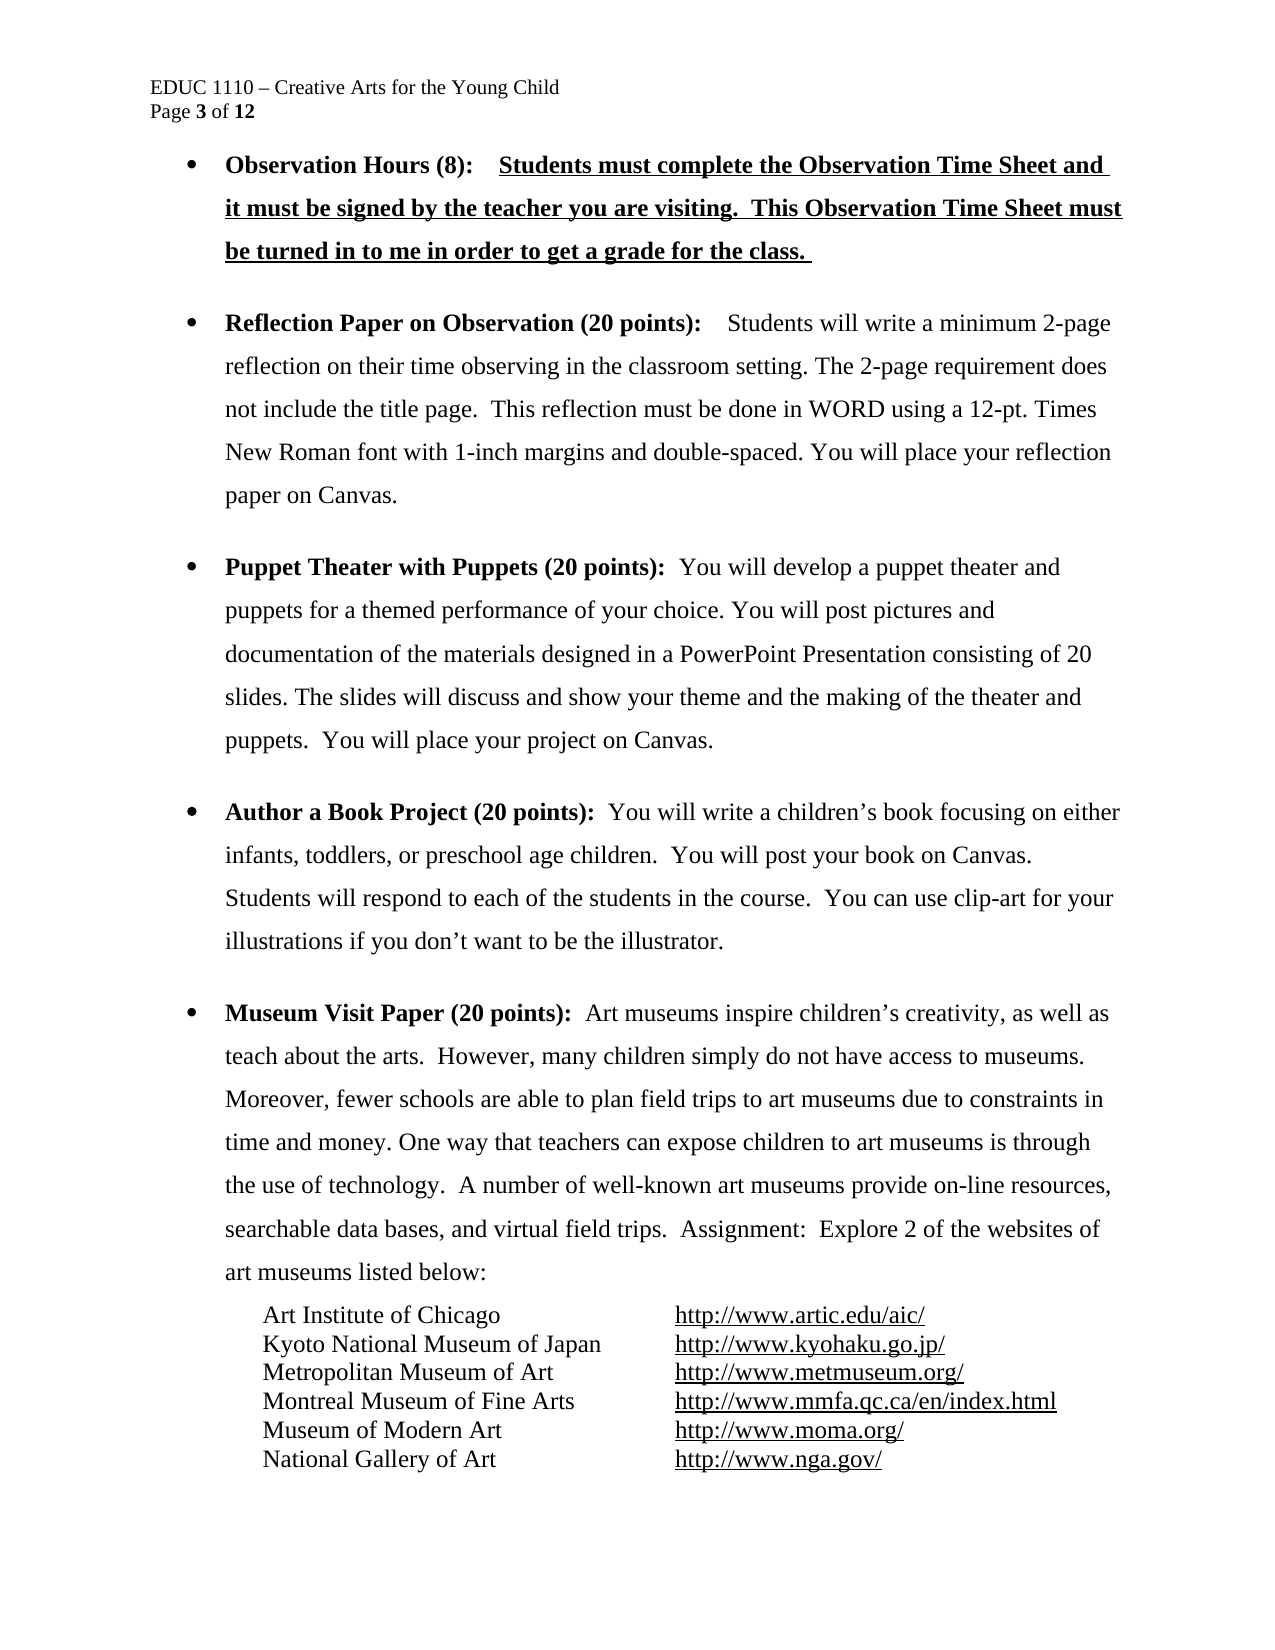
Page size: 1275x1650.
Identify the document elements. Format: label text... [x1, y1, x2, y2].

text Metropolitan Museum of Art http://www.metmuseum.org/ [262, 1357, 1125, 1386]
list Puppet Theater with Puppets (20 points): You will develop a puppet theater and puppets for a themed performance of your choice. You will post pictures and documentation of the materials designed in a PowerPoint Presentation consisting of 20 slides. The slides will discuss and show your theme and the making of the theater and puppets. You will place your project on Canvas. [187, 552, 1125, 754]
list Author a Book Project (20 points): You will write a children’s book focusing on either infants, toddlers, or preschool age children. You will post your book on Canvas. Students will respond to each of the students in the course. You can use clip-art for your illustrations if you don’t want to be the illustrator. [187, 797, 1125, 955]
list Museum Visit Paper (20 points): Art museums inspire children’s creativity, as well as teach about the arts. However, many children simply do not have access to museums. Moreover, fewer schools are able to plan field trips to art museums due to constraints in time and money. One way that teachers can expose children to art museums is through the use of technology. A number of well-known art museums provide on-line resources, searchable data bases, and virtual field trips. Assignment: Explore 2 of the websites of art museums listed below: [187, 998, 1125, 1286]
text Art Institute of Chicago http://www.artic.edu/aic/ [262, 1300, 1125, 1329]
list Observation Hours (8): Students must complete the Observation Time Sheet and it must be signed by the teacher you are visiting. This Observation Time Sheet must be turned in to me in order to get a grade for the class. [187, 150, 1125, 265]
text Montreal Museum of Fine Arts http://www.mmfa.qc.ca/en/index.html [262, 1386, 1125, 1415]
text Museum of Modern Art http://www.moma.org/ [262, 1415, 1125, 1444]
text Kyoto National Museum of Japan http://www.kyohaku.go.jp/ [262, 1329, 1125, 1357]
list Reflection Paper on Observation (20 points): Students will write a minimum 2-page reflection on their time observing in the classroom setting. The 2-page requirement does not include the title page. This reflection must be done in WORD using a 12-pt. Times New Roman font with 1-inch margins and double-spaced. You will place your reflection paper on Canvas. [187, 308, 1125, 509]
text National Gallery of Art http://www.nga.gov/ [262, 1444, 1125, 1472]
